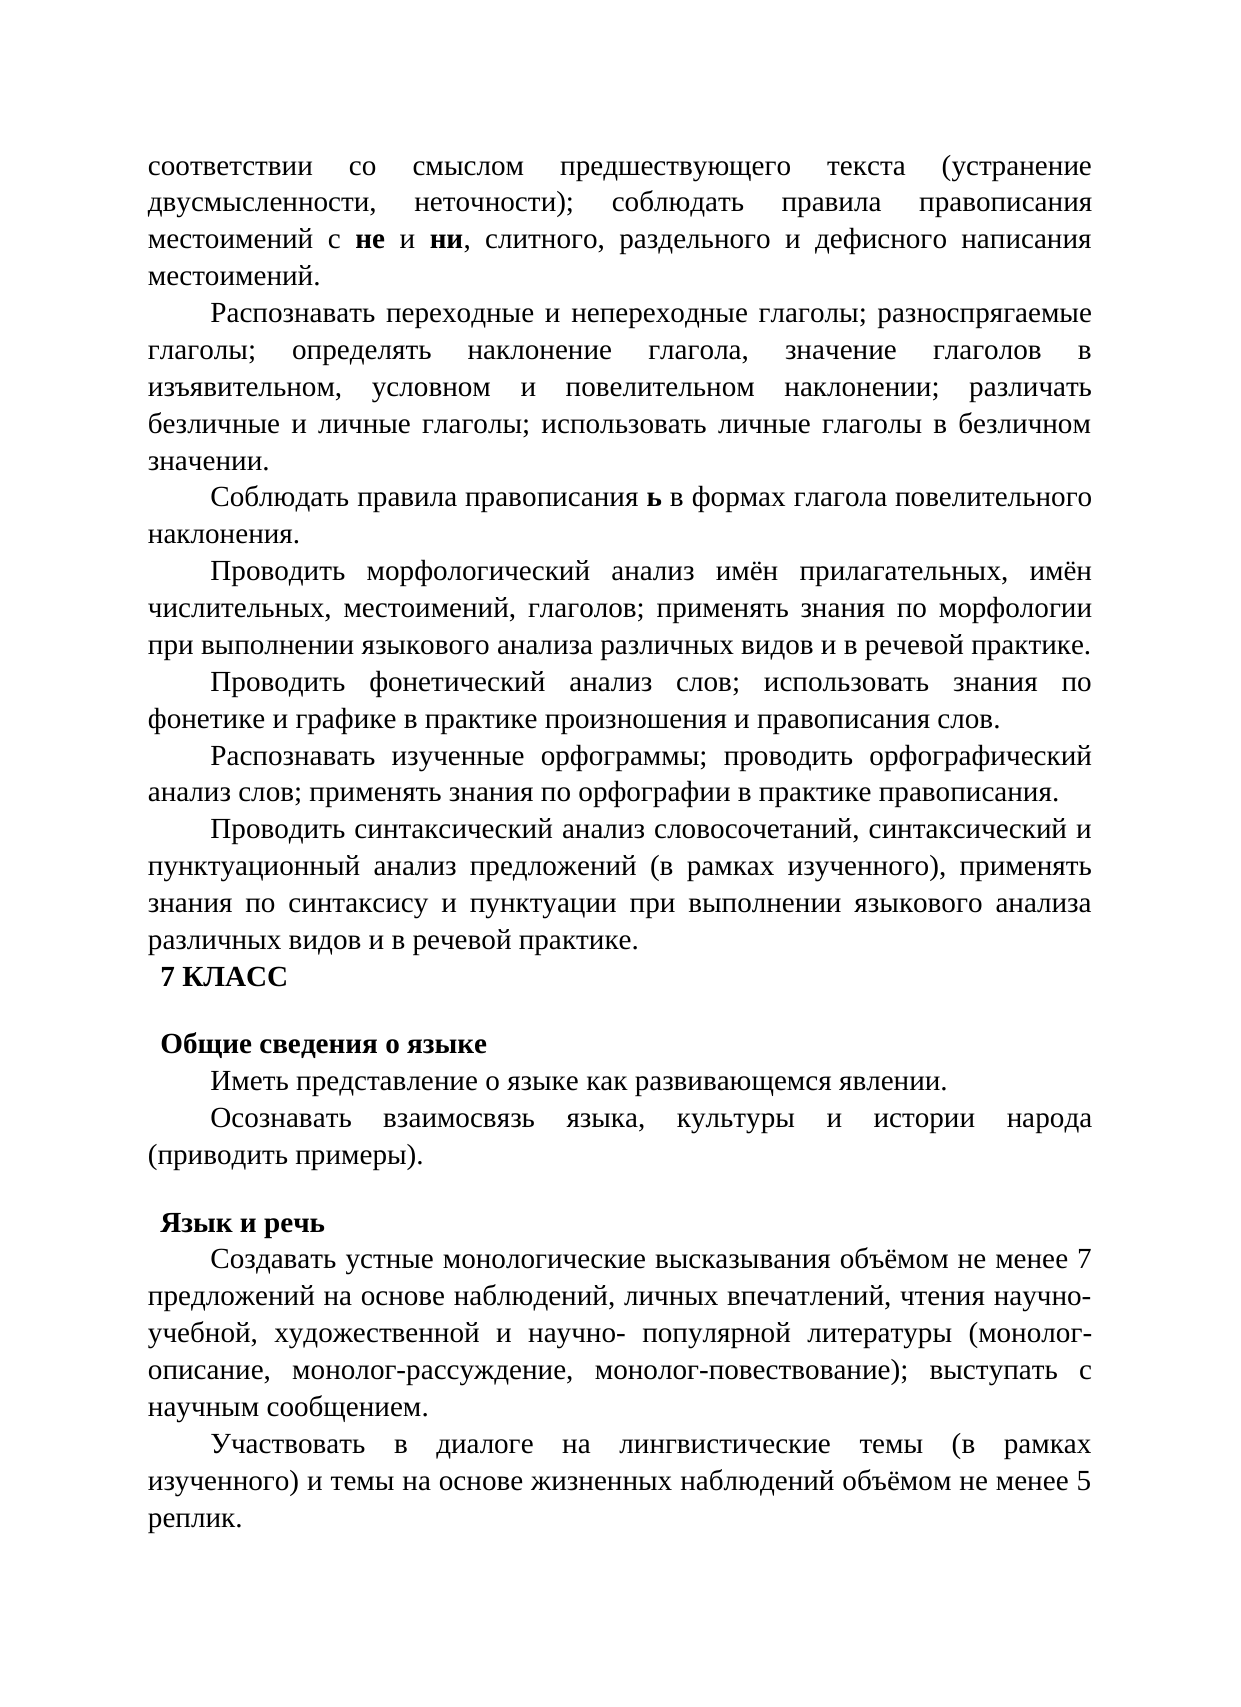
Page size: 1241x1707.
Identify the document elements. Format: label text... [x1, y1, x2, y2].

text Проводить синтаксический анализ словосочетаний, синтаксический и пунктуационный анализ предложений (в рамках изученного), применять знания по синтаксису и пунктуации при выполнении языкового анализа различных видов и в речевой практике. [148, 811, 1093, 956]
text Соблюдать правила правописания ь в формах глагола повелительного наклонения. [148, 479, 1093, 550]
text Иметь представление о языке как развивающемся явлении. [148, 1063, 1093, 1097]
text Общие сведения о языке [160, 1026, 1093, 1060]
text Распознавать переходные и непереходные глаголы; разноспрягаемые глаголы; определять наклонение глагола, значение глаголов в изъявительном, условном и повелительном наклонении; различать безличные и личные глаголы; использовать личные глаголы в безличном значении. [148, 295, 1093, 476]
text Участвовать в диалоге на лингвистические темы (в рамках изученного) и темы на основе жизненных наблюдений объёмом не менее 5 реплик. [148, 1426, 1093, 1533]
text Осознавать взаимосвязь языка, культуры и истории народа (приводить примеры). [148, 1100, 1093, 1171]
text Распознавать изученные орфограммы; проводить орфографический анализ слов; применять знания по орфографии в практике правописания. [148, 738, 1093, 808]
text Создавать устные монологические высказывания объёмом не менее 7 предложений на основе наблюдений, личных впечатлений, чтения научно-учебной, художественной и научно- популярной литературы (монолог-описание, монолог-рассуждение, монолог-повествование); выступать с научным сообщением. [148, 1242, 1093, 1423]
text Проводить фонетический анализ слов; использовать знания по фонетике и графике в практике произношения и правописания слов. [148, 664, 1093, 734]
text Проводить морфологический анализ имён прилагательных, имён числительных, местоимений, глаголов; применять знания по морфологии при выполнении языкового анализа различных видов и в речевой практике. [148, 553, 1093, 661]
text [148, 148, 1093, 292]
text 7 КЛАСС [160, 959, 1093, 992]
text Язык и речь [160, 1205, 1093, 1238]
